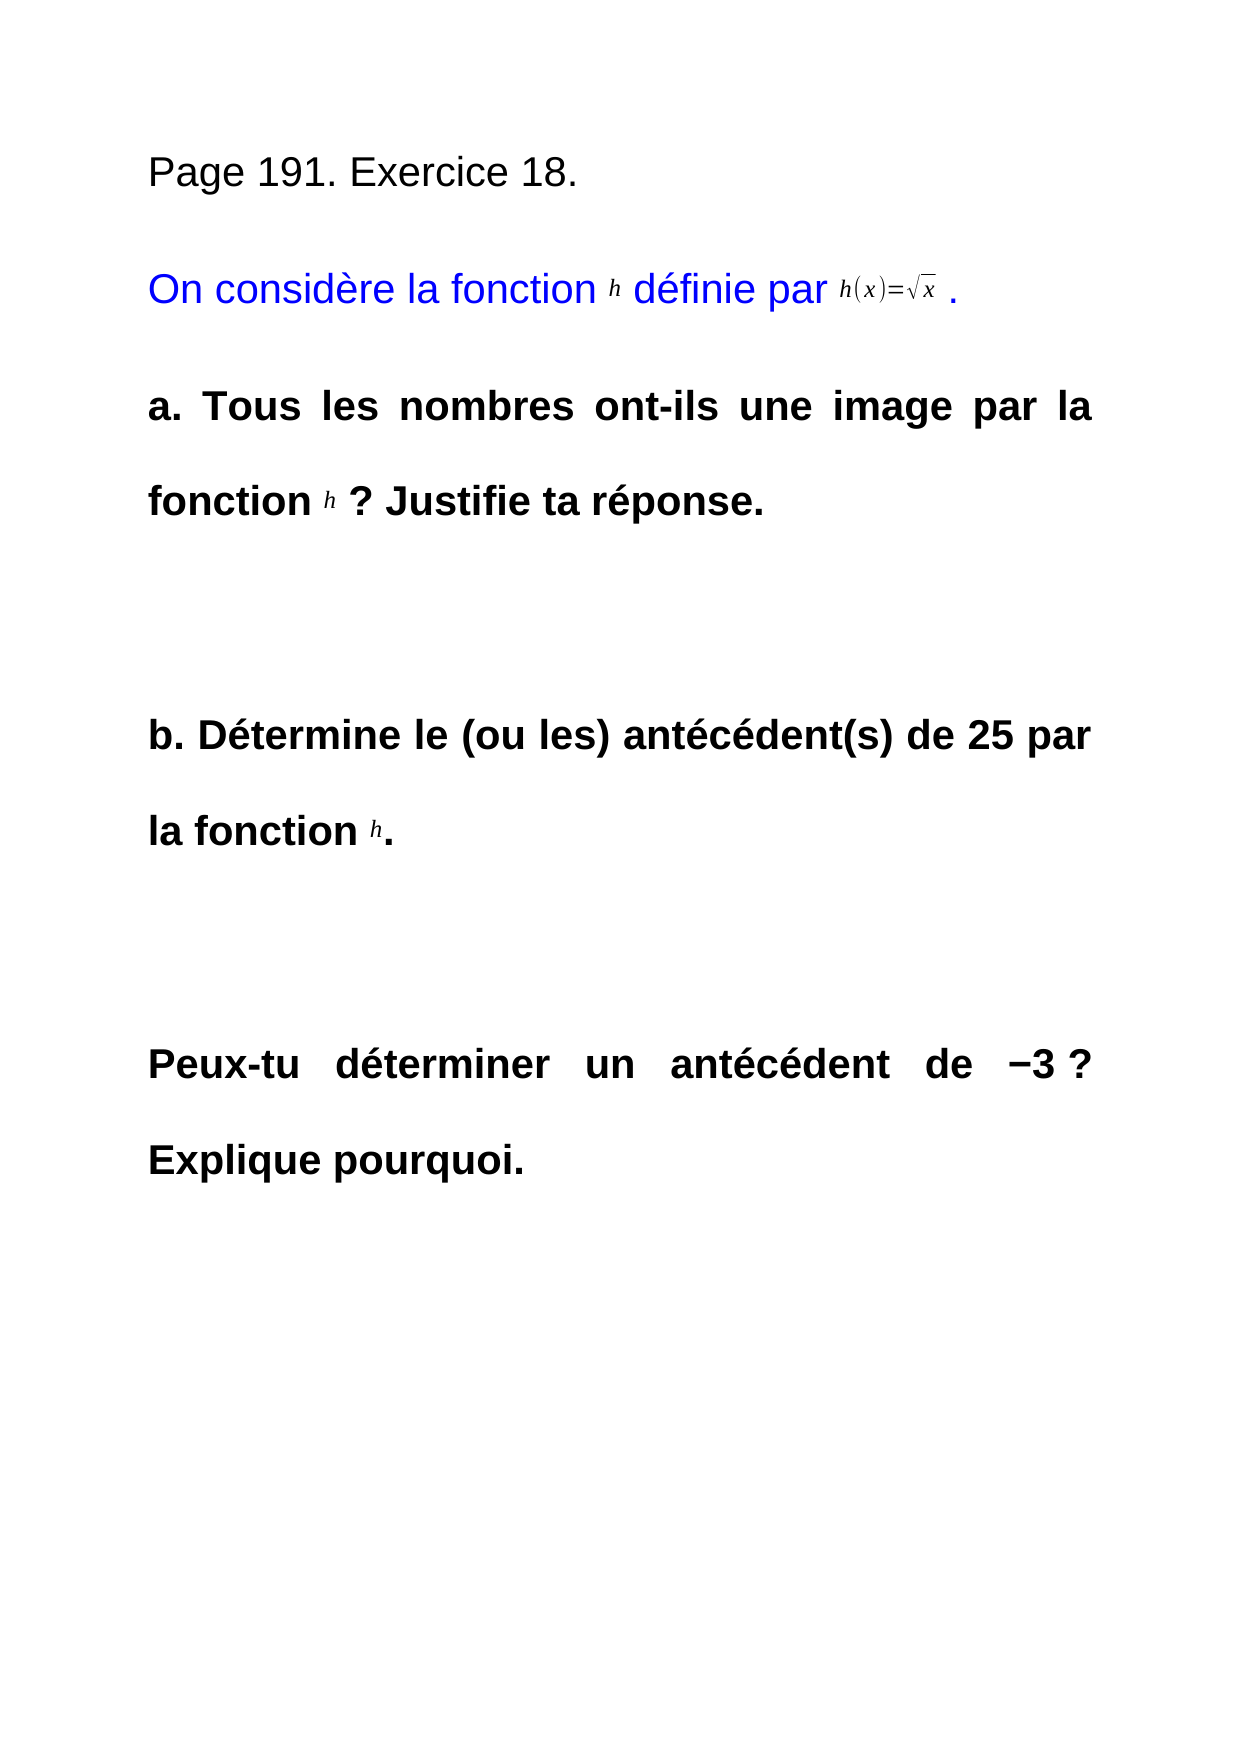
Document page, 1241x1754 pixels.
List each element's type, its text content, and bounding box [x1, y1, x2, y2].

text On considère la fonction définie par . [148, 264, 1093, 312]
text Peux-tu déterminer un antécédent de −3 ? Explique pourquoi. [148, 1039, 1093, 1183]
text b. Détermine le (ou les) antécédent(s) de 25 par la fonction . [148, 710, 1093, 854]
text Page 191. Exercice 18. [148, 148, 1093, 196]
text a. Tous les nombres ont-ils une image par la fonction ? Justifie ta réponse. [148, 381, 1093, 525]
